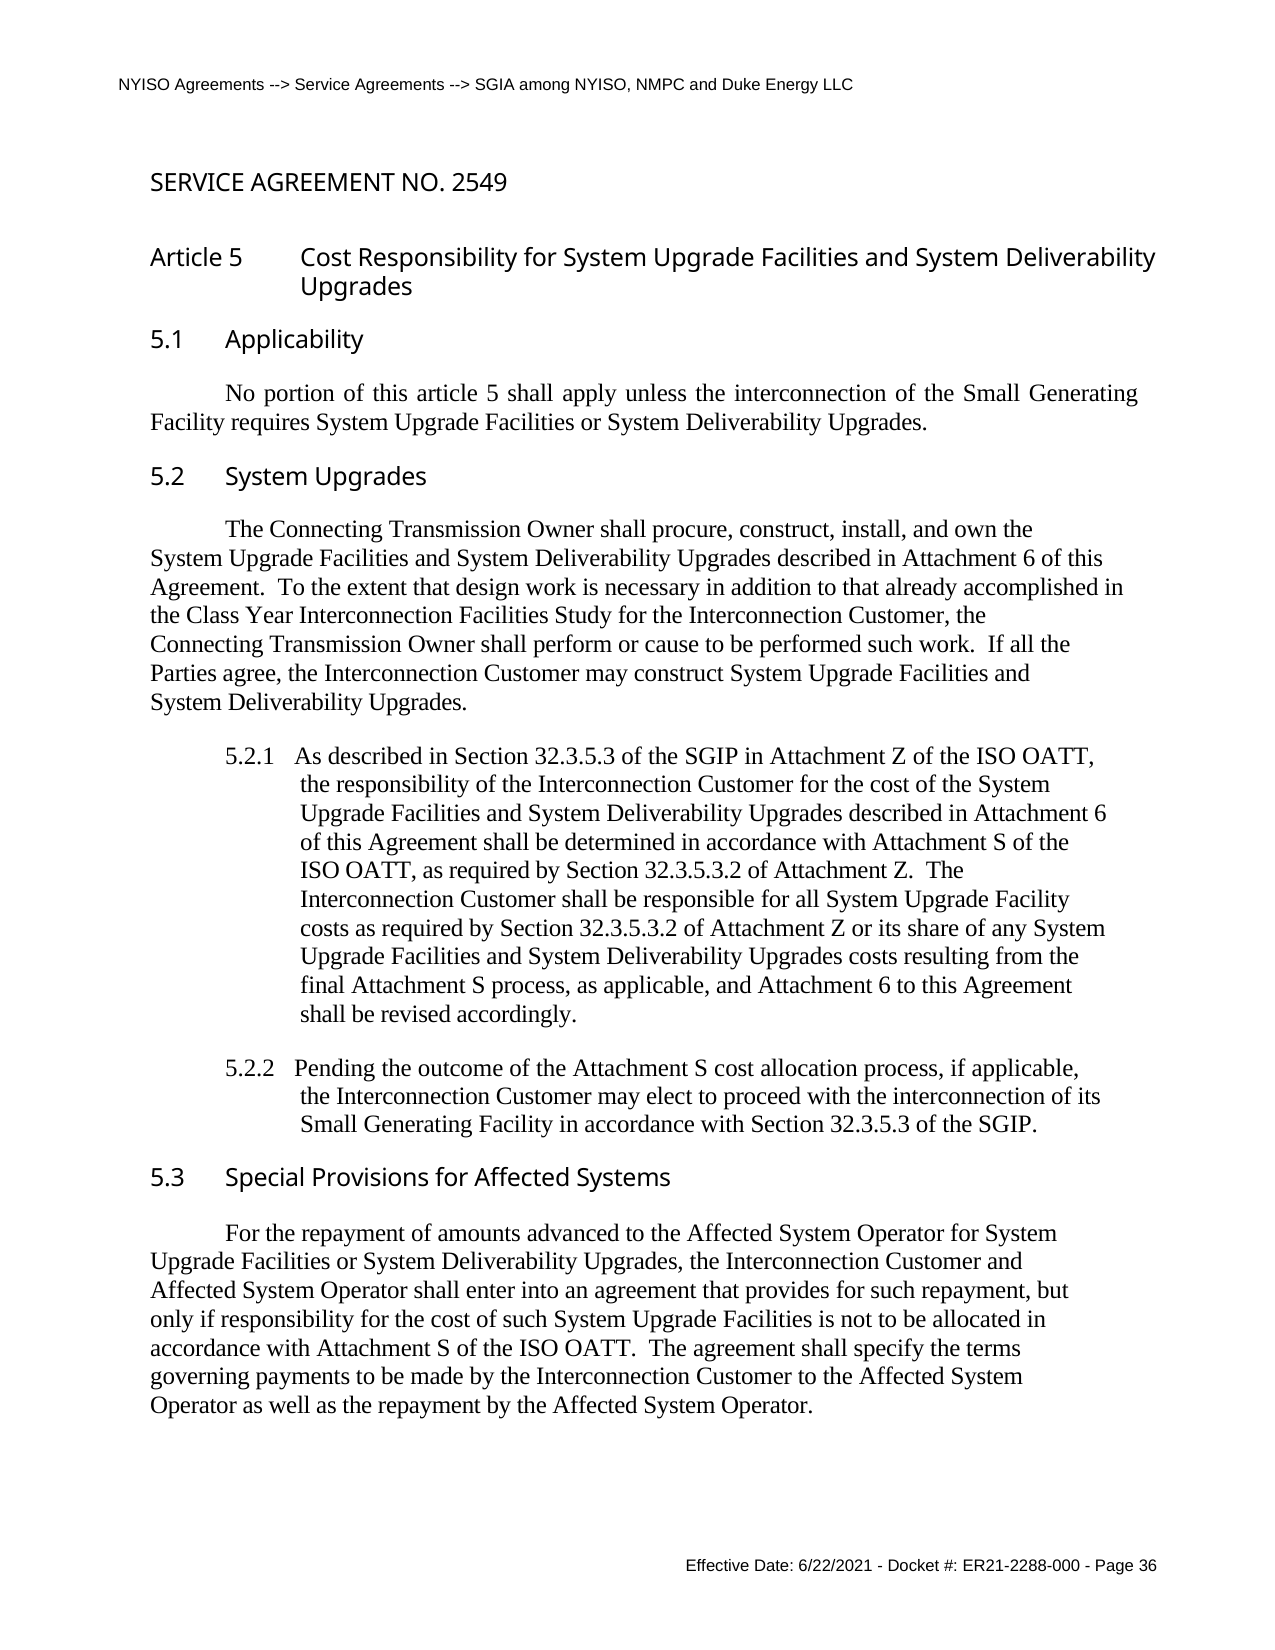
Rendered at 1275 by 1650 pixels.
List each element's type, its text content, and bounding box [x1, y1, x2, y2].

text 5.2.2 Pending the outcome of the Attachment S cost allocation process, if applicable, the Interconnection Customer may elect to proceed with the interconnection of its Small Generating Facility in accordance with Section 32.3.5.3 of the SGIP. [225, 1054, 1137, 1138]
text System Upgrade Facilities and System Deliverability Upgrades described in Attachment 6 of this Agreement. To the extent that design work is necessary in addition to that already accomplished in the Class Year Interconnection Facilities Study for the Interconnection Customer, the Connecting Transmission Owner shall perform or cause to be performed such work. If all the Parties agree, the Interconnection Customer may construct System Upgrade Facilities and System Deliverability Upgrades. [150, 543, 1142, 716]
text For the repayment of amounts advanced to the Affected System Operator for System Upgrade Facilities or System Deliverability Upgrades, the Interconnection Customer and Affected System Operator shall enter into an agreement that provides for such repayment, but only if responsibility for the cost of such System Upgrade Facilities is not to be allocated in accordance with Attachment S of the ISO OATT. The agreement shall specify the terms governing payments to be made by the Interconnection Customer to the Affected System Operator as well as the repayment by the Affected System Operator. [150, 1218, 1107, 1419]
text SERVICE AGREEMENT NO. 2549 [150, 168, 1275, 197]
text The Connecting Transmission Owner shall procure, construct, install, and own the [225, 514, 1275, 543]
text No portion of this article 5 shall apply unless the interconnection of the Small Generating Facility requires System Upgrade Facilities or System Deliverability Upgrades. [150, 378, 1139, 437]
text Upgrades [150, 272, 1275, 301]
text 5.3 Special Provisions for Affected Systems [150, 1164, 1275, 1193]
text 5.2.1 As described in Section 32.3.5.3 of the SGIP in Attachment Z of the ISO OATT, the responsibility of the Interconnection Customer for the cost of the System Upgrade Facilities and System Deliverability Upgrades described in Attachment 6 of this Agreement shall be determined in accordance with Attachment S of the ISO OATT, as required by Section 32.3.5.3.2 of Attachment Z. The Interconnection Customer shall be responsible for all System Upgrade Facility costs as required by Section 32.3.5.3.2 of Attachment Z or its share of any System Upgrade Facilities and System Deliverability Upgrades costs resulting from the final Attachment S process, as applicable, and Attachment 6 to this Agreement shall be revised accordingly. [225, 741, 1143, 1028]
text 5.1 Applicability [150, 326, 1275, 355]
text 5.2 System Upgrades [150, 462, 1275, 491]
text Article 5 Cost Responsibility for System Upgrade Facilities and System Deliverability [150, 243, 1275, 272]
